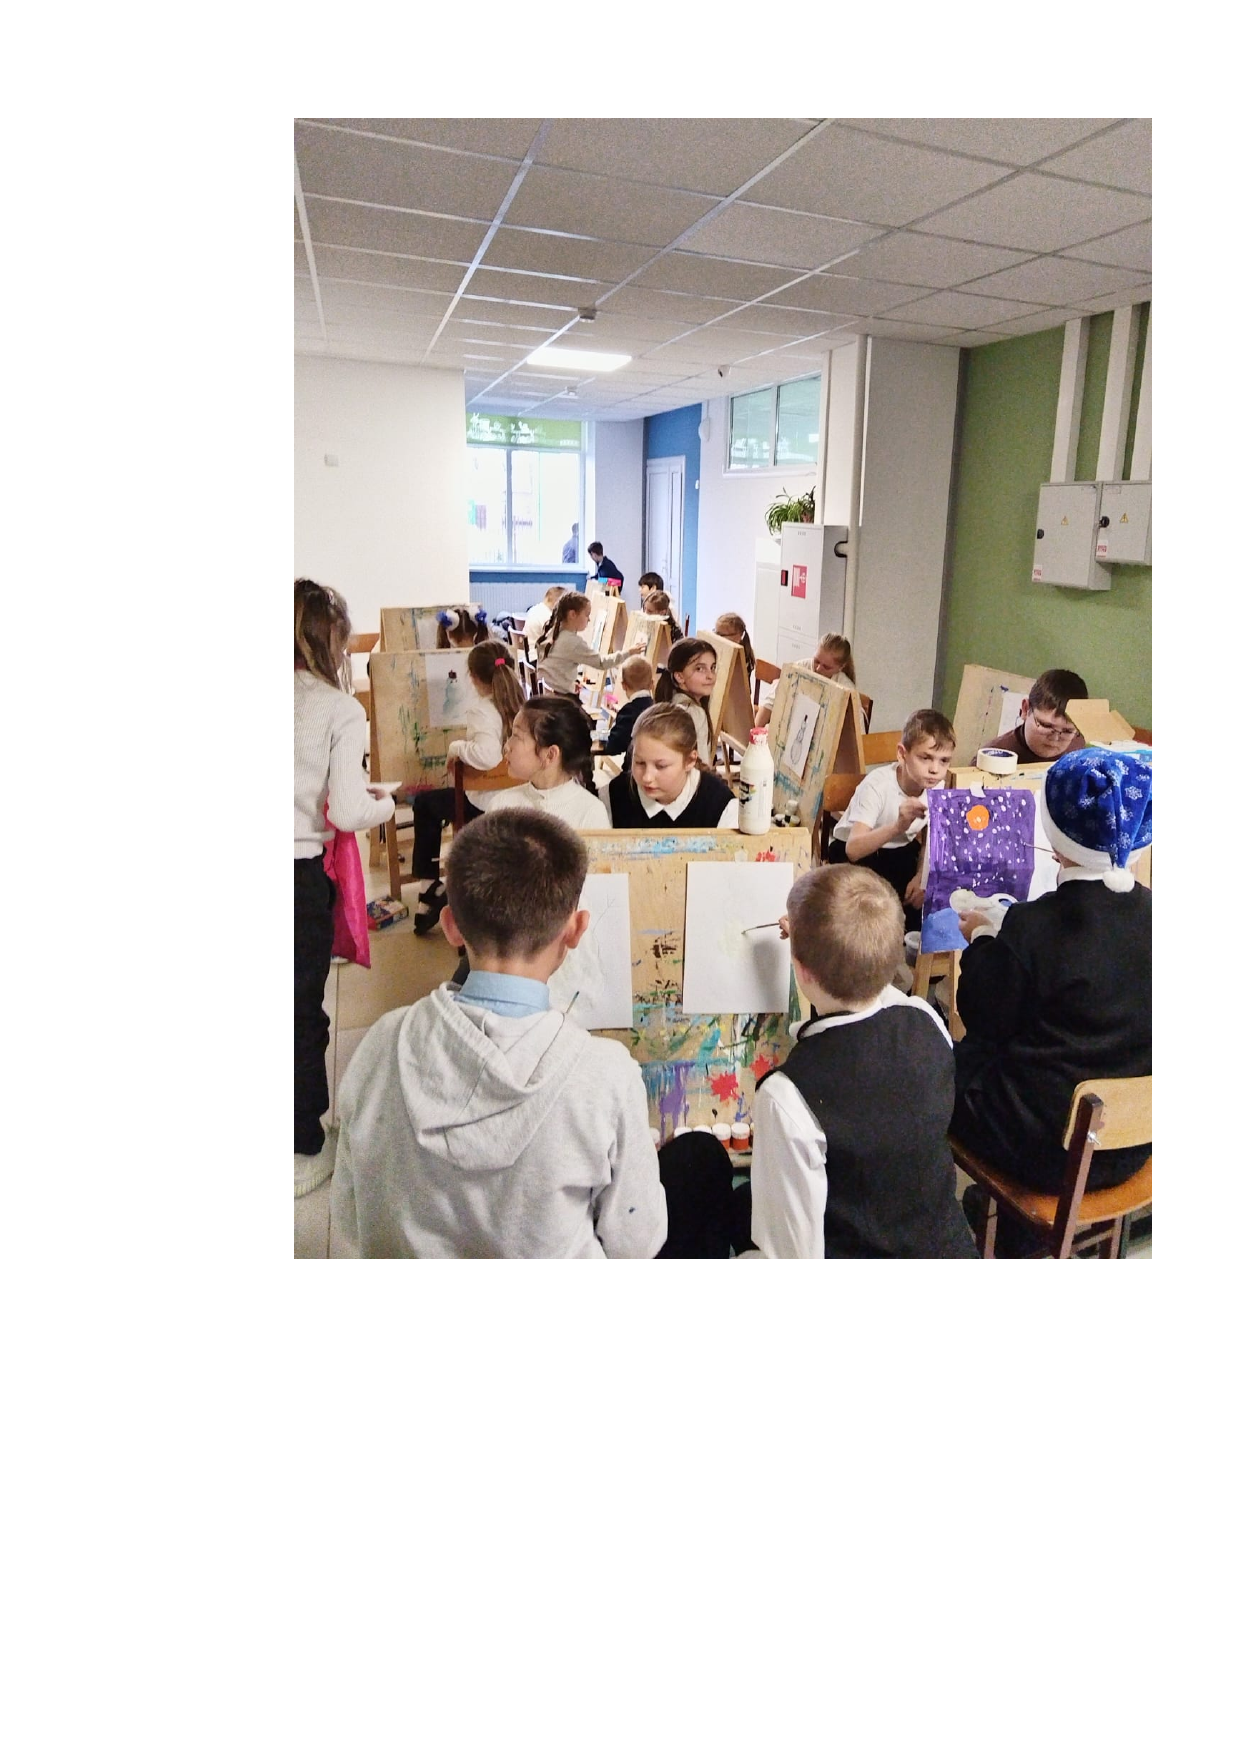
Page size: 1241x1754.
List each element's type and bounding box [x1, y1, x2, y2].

picture [294, 118, 1152, 1259]
